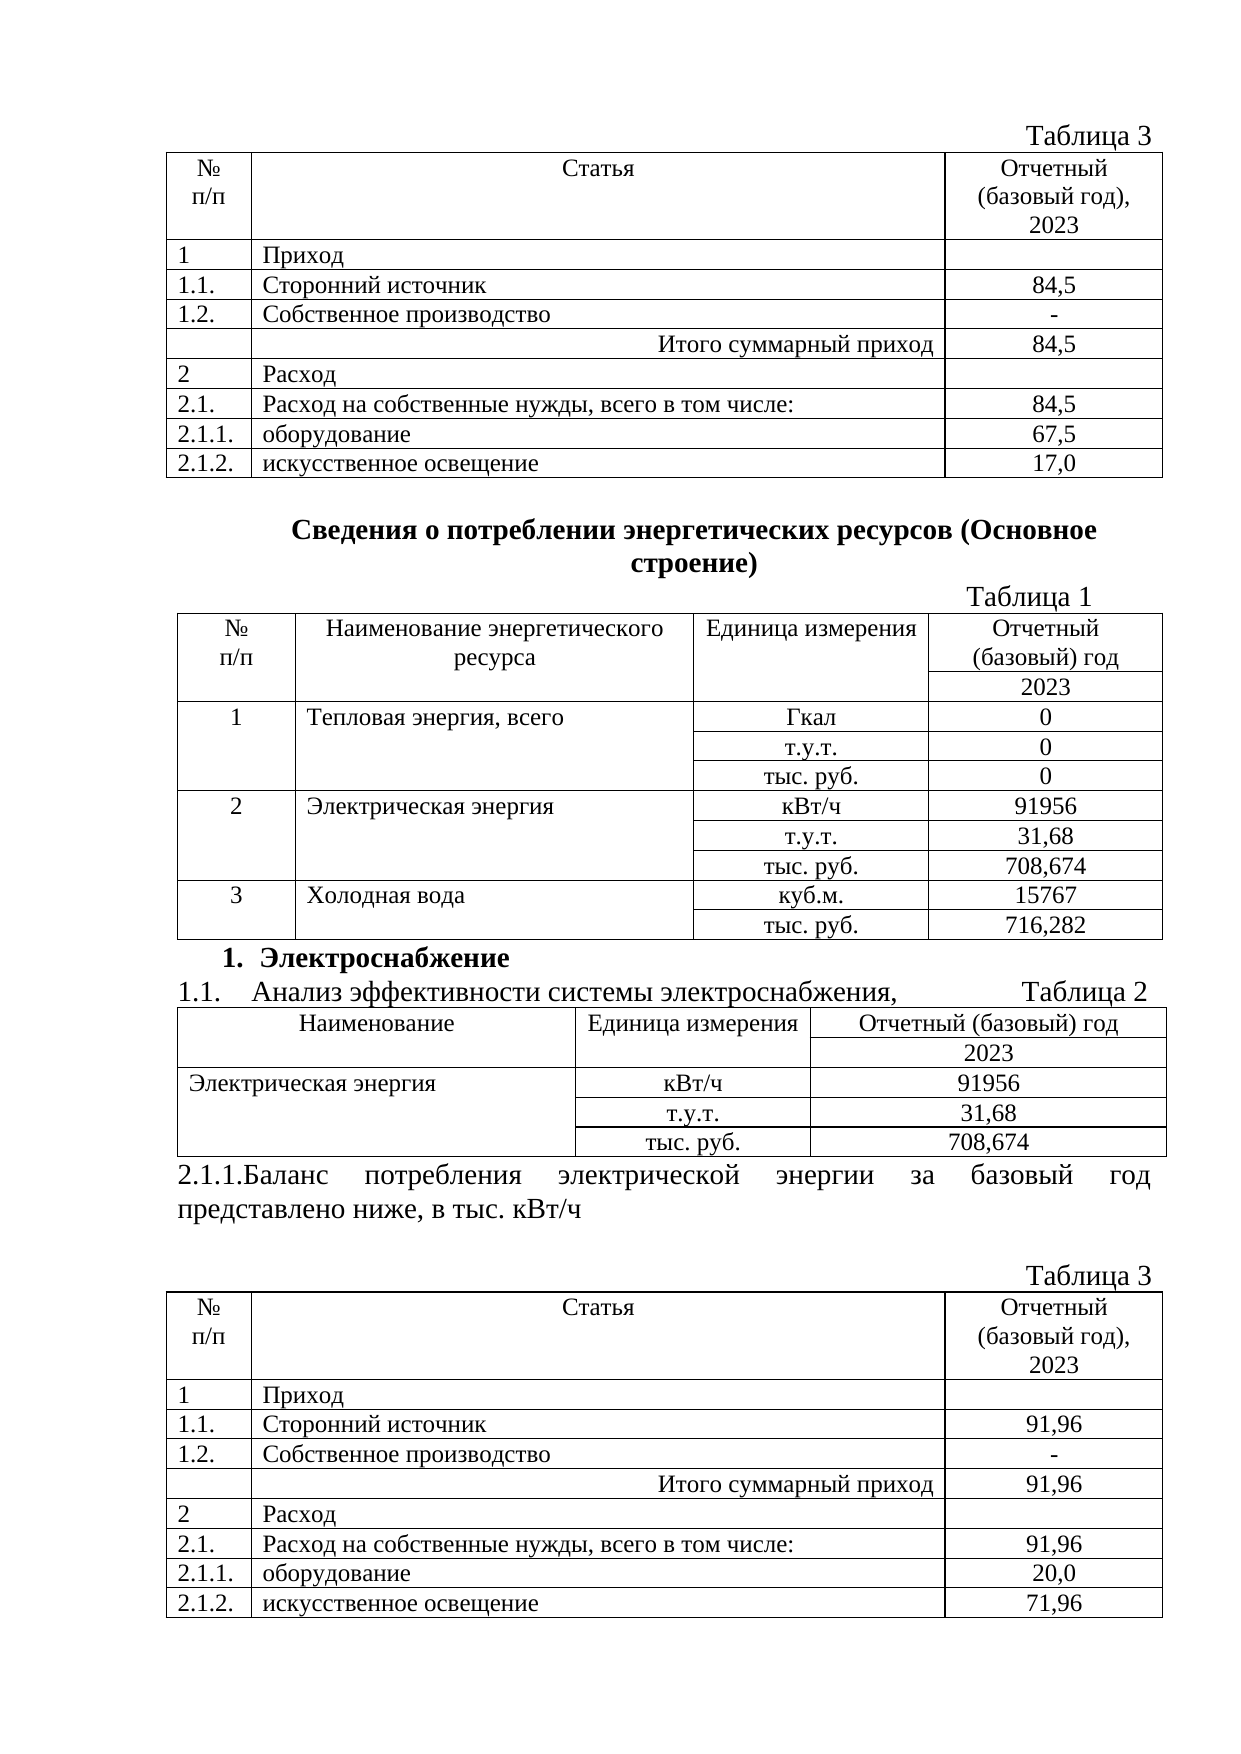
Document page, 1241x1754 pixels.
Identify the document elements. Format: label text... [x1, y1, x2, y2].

table_cell 1 [178, 702, 295, 790]
table_cell - [946, 300, 1162, 328]
table_cell 1 [167, 1380, 251, 1408]
table_cell Тепловая энергия, всего [296, 702, 693, 790]
table_cell 1.1. [167, 270, 251, 298]
table_cell 2.1. [167, 389, 251, 418]
table_cell тыс. руб. [694, 910, 928, 939]
table_cell Расход [252, 359, 944, 388]
table_cell 84,5 [946, 389, 1162, 418]
table_header Отчетный (базовый год), 2023 [946, 153, 1162, 239]
table_cell 17,0 [946, 449, 1162, 477]
table_cell [946, 240, 1162, 269]
table_header Отчетный (базовый год), 2023 [946, 1293, 1162, 1379]
table_cell Приход [252, 1380, 944, 1408]
table_cell 20,0 [946, 1559, 1162, 1587]
table_cell 0 [929, 732, 1162, 760]
table_cell Расход на собственные нужды, всего в том числе: [252, 1529, 944, 1557]
table_cell 2.1.2. [167, 1588, 251, 1617]
table_header № п/п [178, 614, 295, 701]
table_cell Электрическая энергия [296, 791, 693, 879]
table_cell 91956 [929, 791, 1162, 820]
table_cell 1.1. [167, 1410, 251, 1438]
table_cell [167, 329, 251, 358]
table_cell куб.м. [694, 881, 928, 909]
table_header Наименование энергетического ресурса [296, 614, 693, 701]
table_cell 2.1. [167, 1529, 251, 1557]
table_cell [946, 1380, 1162, 1408]
table_cell 84,5 [946, 270, 1162, 298]
table_cell 1 [167, 240, 251, 269]
table_cell искусственное освещение [252, 1588, 944, 1617]
table_cell 91,96 [946, 1410, 1162, 1438]
table_cell 0 [929, 702, 1162, 731]
table_cell т.у.т. [576, 1098, 810, 1126]
table_cell т.у.т. [694, 732, 928, 760]
table_cell 2.1.1. [167, 419, 251, 447]
table_cell 1.2. [167, 1439, 251, 1468]
table_cell 2 [167, 1499, 251, 1528]
table_cell кВт/ч [694, 791, 928, 820]
table_cell Электрическая энергия [178, 1068, 575, 1156]
list Электроснабжение [222, 940, 1152, 974]
table_cell 91,96 [946, 1469, 1162, 1498]
list Сведения о потреблении энергетических ресурсов (Основное строение) [236, 512, 1152, 579]
list 2.1.1.Баланс потребления электрической энергии за базовый год представлено ниже, в тыс. кВт/ч [177, 1157, 1152, 1224]
table_cell Расход [252, 1499, 944, 1528]
table_cell 708,674 [811, 1128, 1166, 1156]
table_cell Сторонний источник [252, 1410, 944, 1438]
table_cell 0 [929, 761, 1162, 790]
table_cell 2 [167, 359, 251, 388]
table_cell Собственное производство [252, 300, 944, 328]
table_header Отчетный (базовый) год [811, 1008, 1166, 1037]
table_cell 91956 [811, 1068, 1166, 1097]
table_cell кВт/ч [576, 1068, 810, 1097]
table_cell 2.1.2. [167, 449, 251, 477]
table_header Единица измерения [576, 1008, 810, 1067]
table_cell т.у.т. [694, 821, 928, 850]
table_cell 3 [178, 881, 295, 939]
table_cell 15767 [929, 881, 1162, 909]
table_cell тыс. руб. [694, 761, 928, 790]
table_cell [946, 359, 1162, 388]
table_header № п/п [167, 153, 251, 239]
table_cell 31,68 [811, 1098, 1166, 1126]
table_cell тыс. руб. [576, 1128, 810, 1156]
list Таблица 1 [236, 579, 1152, 612]
table_cell Гкал [694, 702, 928, 731]
list Таблица 3 [177, 1258, 1152, 1291]
table_cell 71,96 [946, 1588, 1162, 1617]
table_cell искусственное освещение [252, 449, 944, 477]
table_cell [167, 1469, 251, 1498]
table_cell - [946, 1439, 1162, 1468]
table_cell оборудование [252, 419, 944, 447]
table_cell Итого суммарный приход [252, 329, 944, 358]
table_cell Собственное производство [252, 1439, 944, 1468]
table_cell 84,5 [946, 329, 1162, 358]
table_cell 1.2. [167, 300, 251, 328]
table_cell 2 [178, 791, 295, 879]
table_cell Расход на собственные нужды, всего в том числе: [252, 389, 944, 418]
table_cell 716,282 [929, 910, 1162, 939]
table_cell 91,96 [946, 1529, 1162, 1557]
table_header Единица измерения [694, 614, 928, 701]
table_cell 2023 [811, 1038, 1166, 1067]
table_header Статья [252, 153, 944, 239]
table_cell 2.1.1. [167, 1559, 251, 1587]
list Анализ эффективности системы электроснабжения, Таблица 2 [177, 974, 1152, 1007]
table_cell Итого суммарный приход [252, 1469, 944, 1498]
table_cell Приход [252, 240, 944, 269]
table_cell Холодная вода [296, 881, 693, 939]
table_header Статья [252, 1293, 944, 1379]
table_header Наименование [178, 1008, 575, 1067]
table_cell тыс. руб. [694, 851, 928, 879]
table_cell [946, 1499, 1162, 1528]
table_cell 67,5 [946, 419, 1162, 447]
table_cell 31,68 [929, 821, 1162, 850]
table_cell оборудование [252, 1559, 944, 1587]
list Таблица 3 [177, 118, 1152, 152]
table_cell Сторонний источник [252, 270, 944, 298]
table_cell 708,674 [929, 851, 1162, 879]
table_header Отчетный (базовый) год [929, 614, 1162, 671]
table_header № п/п [167, 1293, 251, 1379]
table_cell 2023 [929, 672, 1162, 701]
